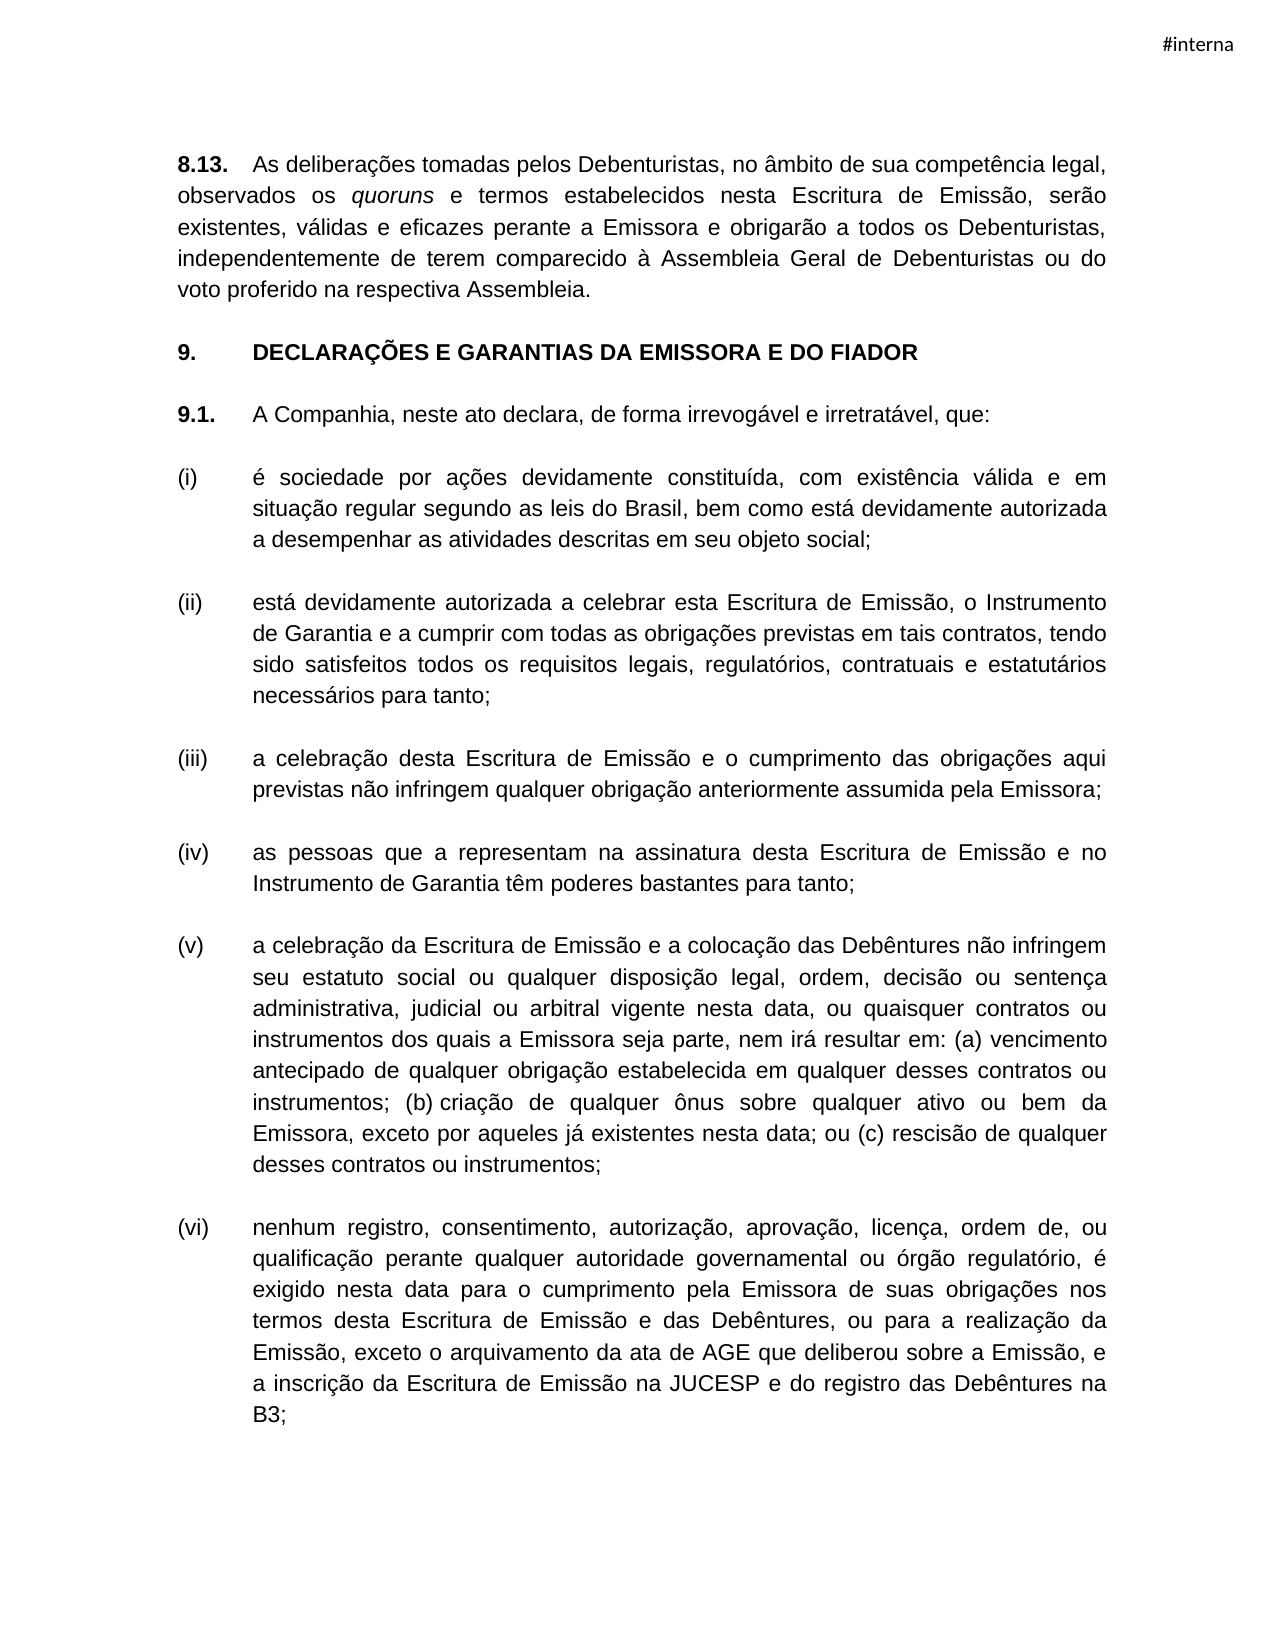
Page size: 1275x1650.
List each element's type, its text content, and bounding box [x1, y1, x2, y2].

list está devidamente autorizada a celebrar esta Escritura de Emissão, o Instrumento de Garantia e a cumprir com todas as obrigações previstas em tais contratos, tendo sido satisfeitos todos os requisitos legais, regulatórios, contratuais e estatutários necessários para tanto; [177, 585, 1107, 710]
list a celebração desta Escritura de Emissão e o cumprimento das obrigações aqui previstas não infringem qualquer obrigação anteriormente assumida pela Emissora; [177, 741, 1107, 804]
list A Companhia, neste ato declara, de forma irrevogável e irretratável, que: [177, 398, 1107, 429]
list é sociedade por ações devidamente constituída, com existência válida e em situação regular segundo as leis do Brasil, bem como está devidamente autorizada a desempenhar as atividades descritas em seu objeto social; [177, 460, 1107, 554]
list nenhum registro, consentimento, autorização, aprovação, licença, ordem de, ou qualificação perante qualquer autoridade governamental ou órgão regulatório, é exigido nesta data para o cumprimento pela Emissora de suas obrigações nos termos desta Escritura de Emissão e das Debêntures, ou para a realização da Emissão, exceto o arquivamento da ata de AGE que deliberou sobre a Emissão, e a inscrição da Escritura de Emissão na JUCESP e do registro das Debêntures na B3; [177, 1210, 1107, 1429]
list As deliberações tomadas pelos Debenturistas, no âmbito de sua competência legal, observados os quoruns e termos estabelecidos nesta Escritura de Emissão, serão existentes, válidas e eficazes perante a Emissora e obrigarão a todos os Debenturistas, independentemente de terem comparecido à Assembleia Geral de Debenturistas ou do voto proferido na respectiva Assembleia. [177, 148, 1107, 304]
list DECLARAÇÕES E GARANTIAS DA EMISSORA E DO FIADOR [177, 335, 1107, 366]
list a celebração da Escritura de Emissão e a colocação das Debêntures não infringem seu estatuto social ou qualquer disposição legal, ordem, decisão ou sentença administrativa, judicial ou arbitral vigente nesta data, ou quaisquer contratos ou instrumentos dos quais a Emissora seja parte, nem irá resultar em: (a) vencimento antecipado de qualquer obrigação estabelecida em qualquer desses contratos ou instrumentos; (b) criação de qualquer ônus sobre qualquer ativo ou bem da Emissora, exceto por aqueles já existentes nesta data; ou (c) rescisão de qualquer desses contratos ou instrumentos; [177, 929, 1107, 1179]
list as pessoas que a representam na assinatura desta Escritura de Emissão e no Instrumento de Garantia têm poderes bastantes para tanto; [177, 835, 1107, 898]
